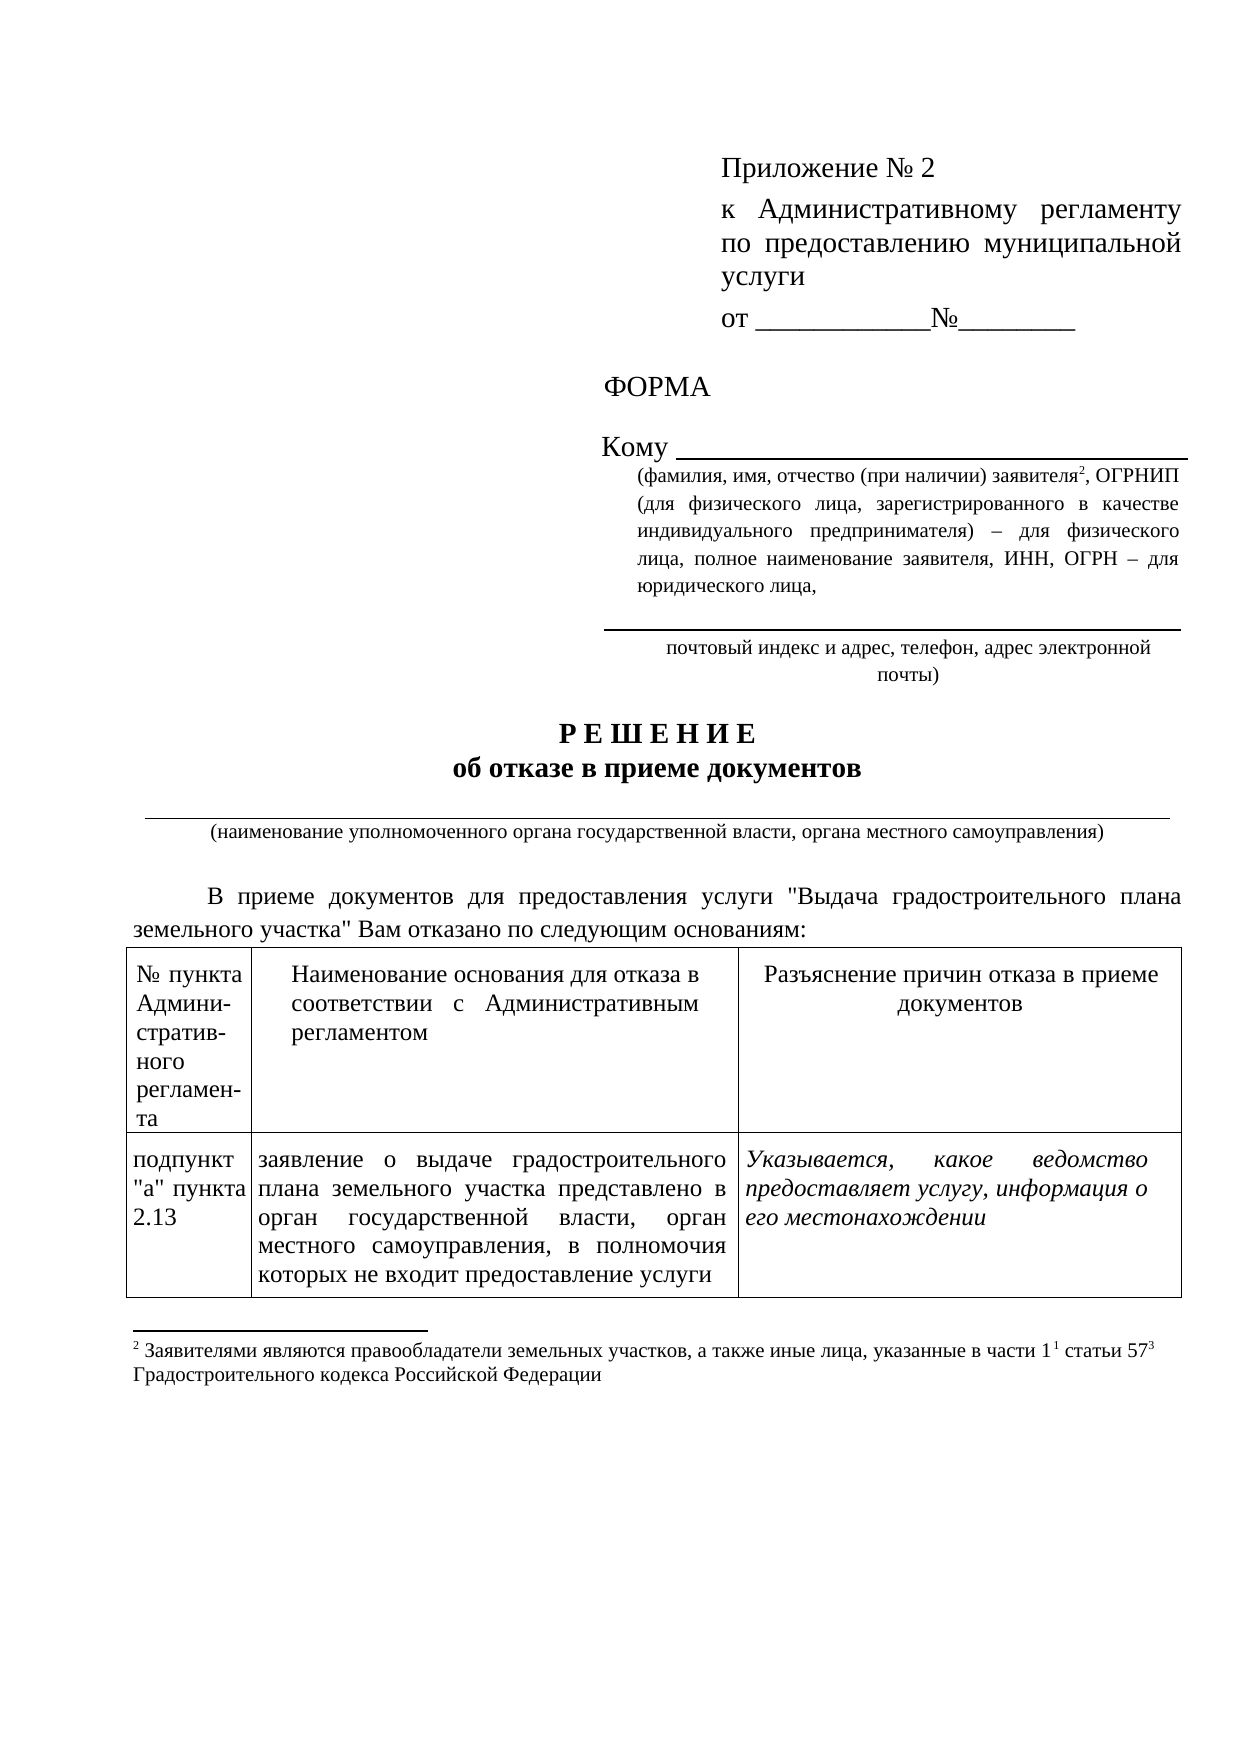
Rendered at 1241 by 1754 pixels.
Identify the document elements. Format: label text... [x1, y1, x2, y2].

text почтовый индекс и адрес, телефон, адрес электронной почты) [666, 625, 1152, 686]
text ФОРМА [133, 369, 1181, 403]
table_header № пункта Админи- стратив- ного регламен- та [127, 948, 251, 1132]
table_header Разъяснение причин отказа в приеме документов [739, 948, 1181, 1132]
table_cell заявление о выдаче градостроительного плана земельного участка представлено в орган государственной власти, орган местного самоуправления, в полномочия которых не входит предоставление услуги [252, 1133, 738, 1297]
table_cell Указывается, какое ведомство предоставляет услугу, информация о его местонахождении [739, 1133, 1181, 1297]
text к Административному регламенту по предоставлению муниципальной услуги [721, 191, 1181, 292]
text (фамилия, имя, отчество (при наличии) заявителя2, ОГРНИП (для физического лица, зарегистрированного в качестве индивидуального предпринимателя) – для физического лица, полное наименование заявителя, ИНН, ОГРН – для юридического лица, [637, 463, 1179, 597]
text 2 Заявителями являются правообладатели земельных участков, а также иные лица, указанные в части 11 статьи 573 Градостроительного кодекса Российской Федерации [133, 1338, 1154, 1386]
text Приложение № 2 [721, 150, 1181, 183]
table_cell подпункт "а" пункта 2.13 [127, 1133, 251, 1297]
text Р Е Ш Е Н И Е [138, 716, 1176, 750]
text Кому [110, 429, 1188, 463]
text В приеме документов для предоставления услуги "Выдача градостроительного плана земельного участка" Вам отказано по следующим основаниям: [133, 881, 1181, 943]
text (наименование уполномоченного органа государственной власти, органа местного самоуправления) [210, 814, 1198, 843]
text от ____________№________ [721, 300, 1181, 333]
text об отказе в приеме документов [138, 750, 1176, 783]
table_header Наименование основания для отказа в соответствии с Административным регламентом [252, 948, 738, 1132]
